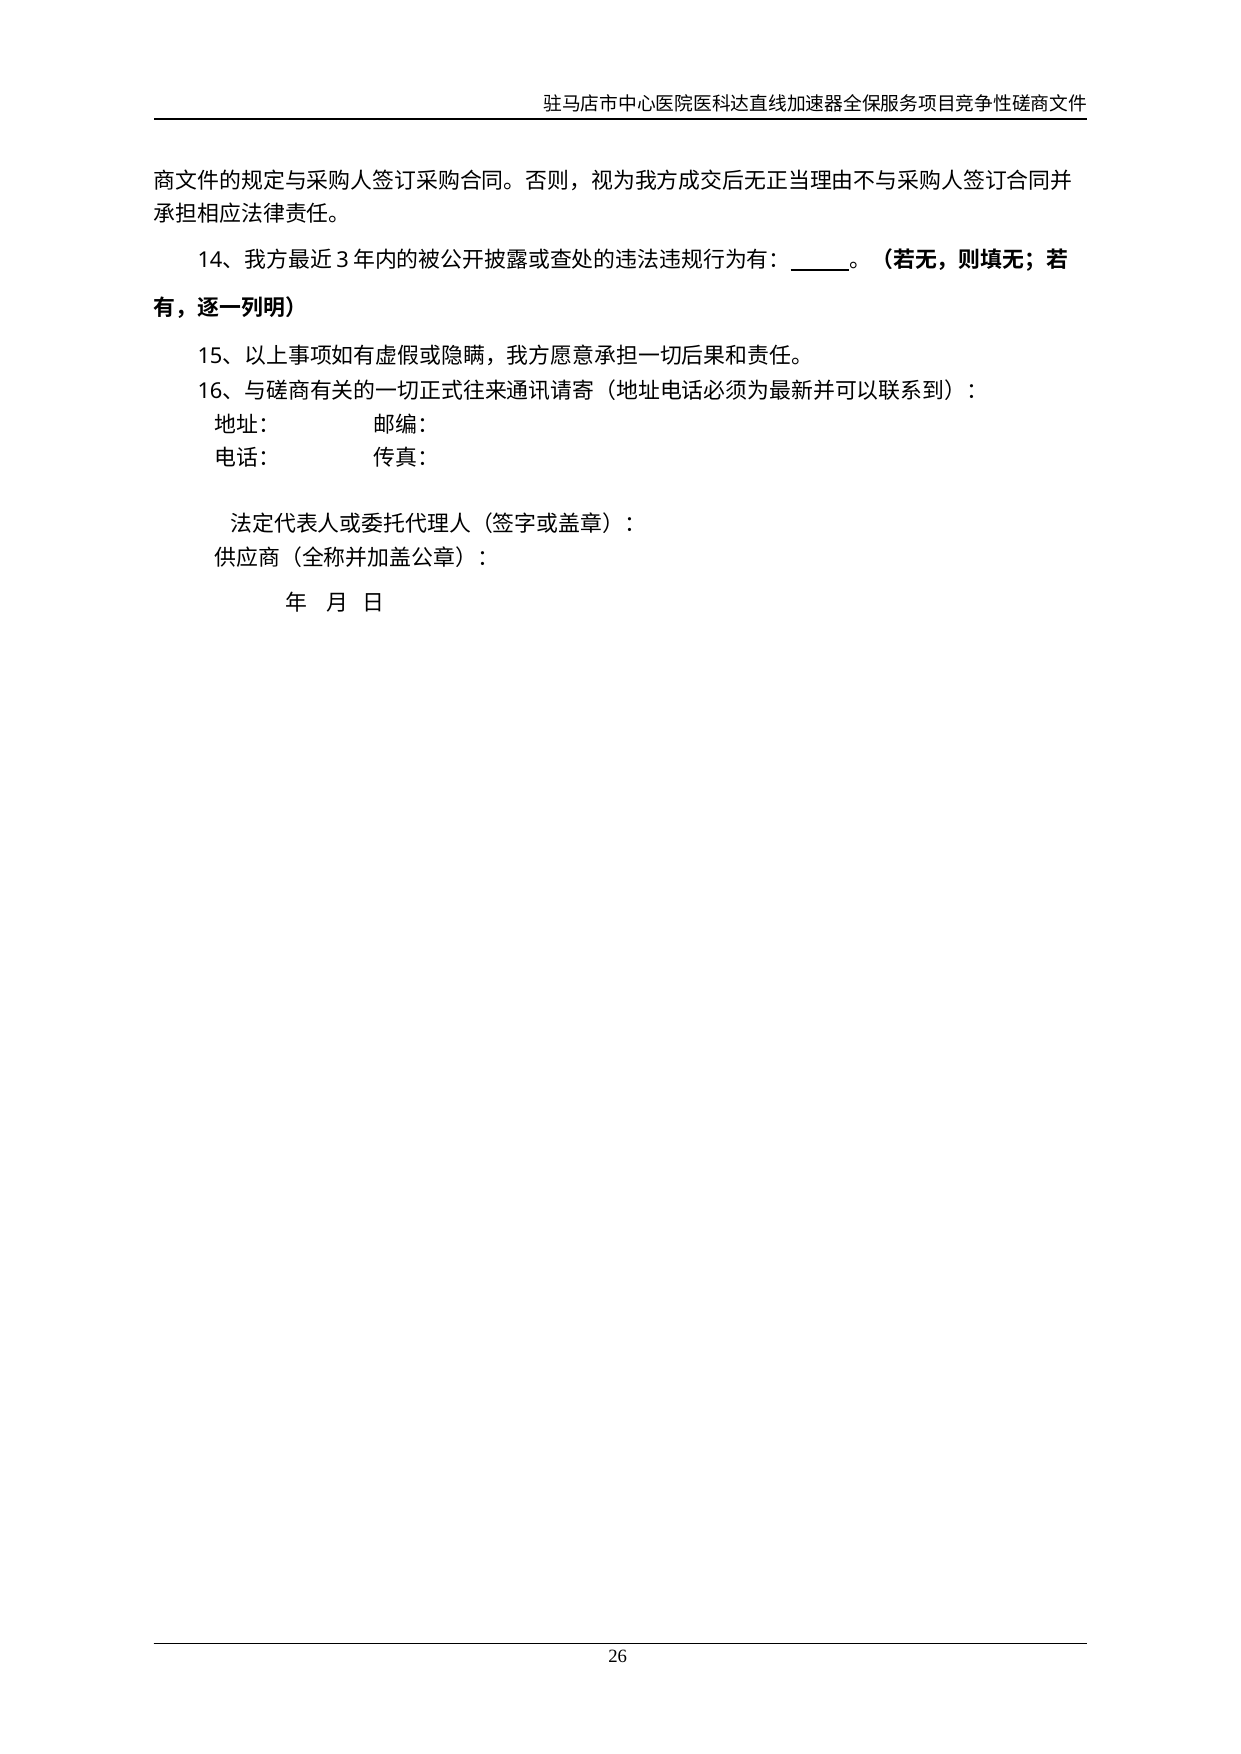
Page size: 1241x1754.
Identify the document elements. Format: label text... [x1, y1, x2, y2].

text 供应商（全称并加盖公章）： [153, 539, 1087, 572]
text 地址： 邮编： [153, 406, 1087, 439]
text 14、我方最近3年内的被公开披露或查处的违法违规行为有： 。（若无，则填无；若有，逐一列明） [153, 229, 1087, 325]
text 16、与磋商有关的一切正式往来通讯请寄（地址电话必须为最新并可以联系到）： [153, 373, 1087, 406]
text 15、以上事项如有虚假或隐瞒，我方愿意承担一切后果和责任。 [153, 325, 1087, 373]
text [153, 162, 1087, 229]
text 年 月 日 [153, 572, 1087, 620]
text 电话： 传真： [153, 439, 1087, 472]
text 法定代表人或委托代理人（签字或盖章）： [153, 506, 1087, 539]
